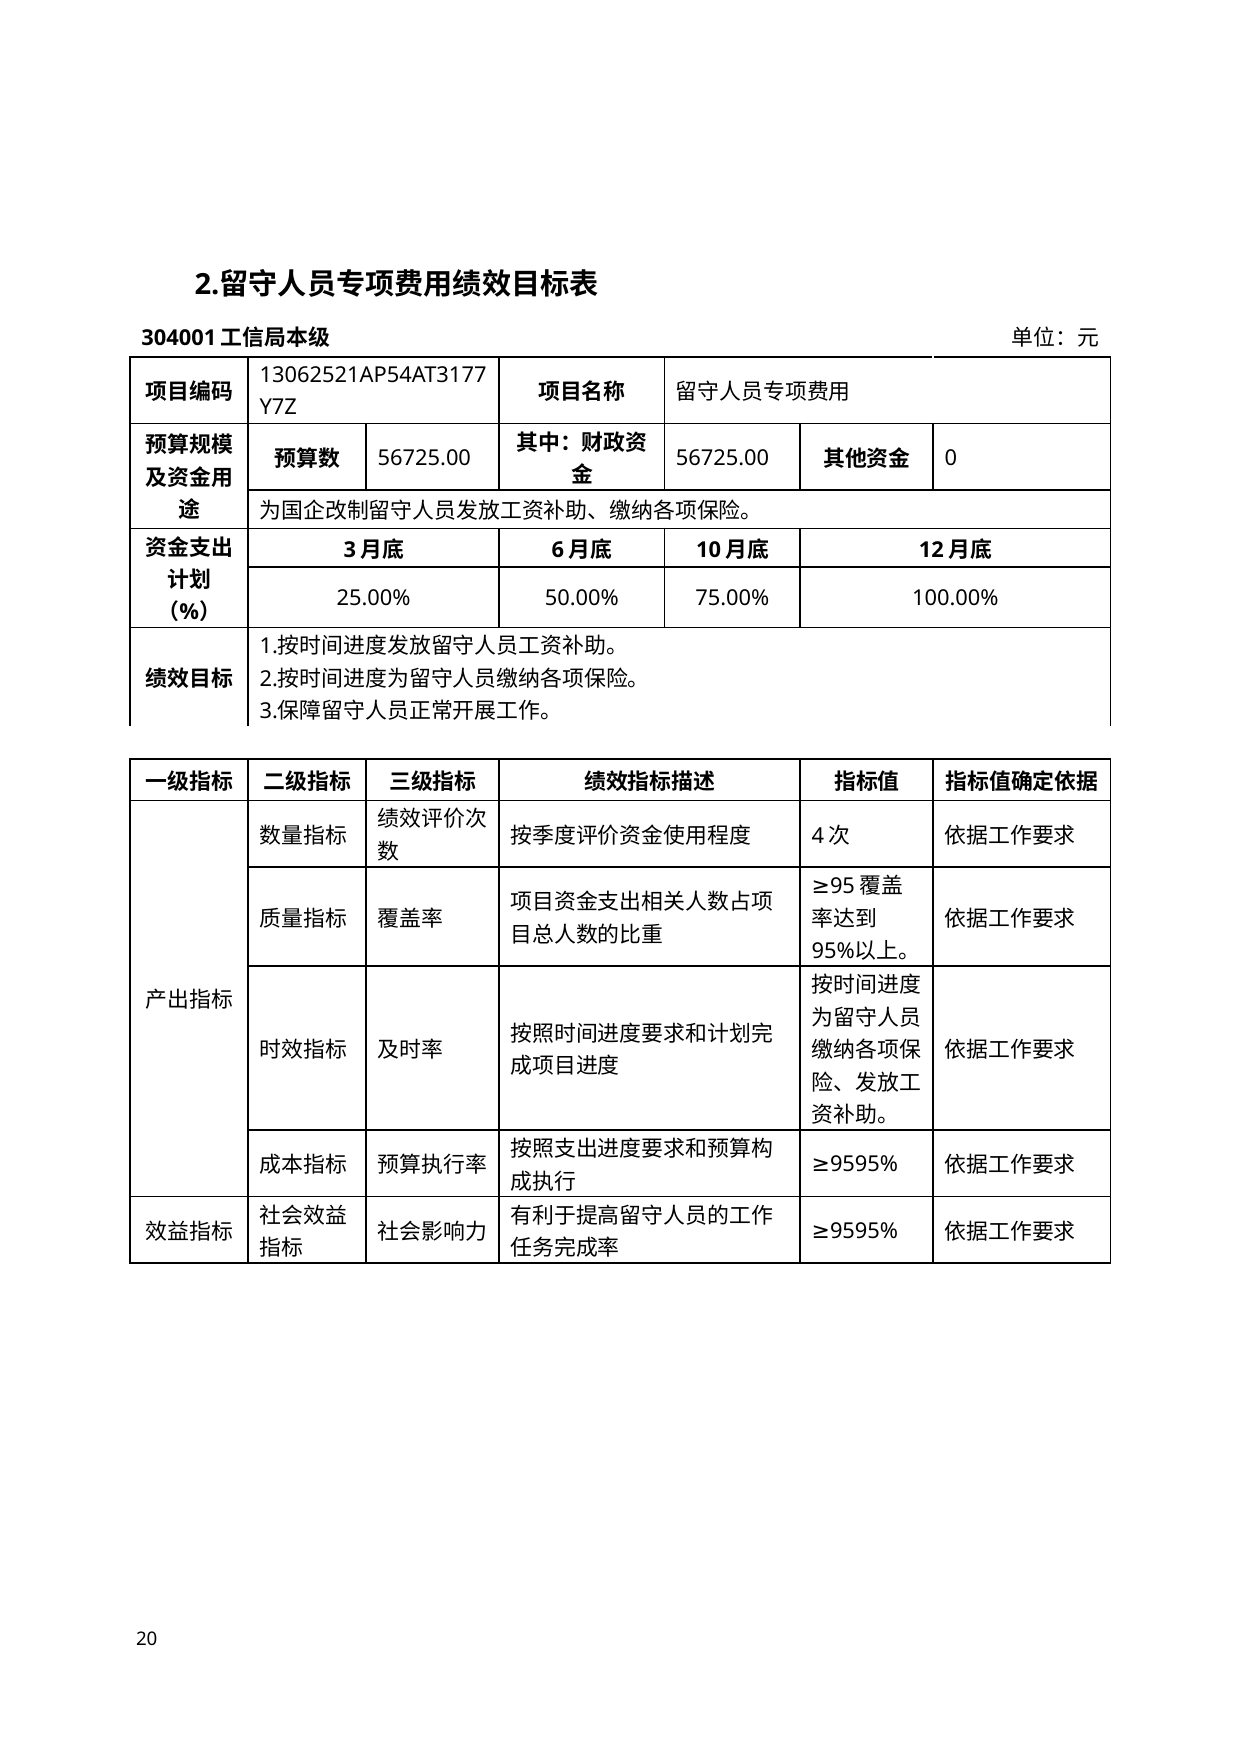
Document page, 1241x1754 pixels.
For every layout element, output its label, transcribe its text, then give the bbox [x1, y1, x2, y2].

table_cell 0 [934, 424, 1110, 489]
table_cell 项目编码 [131, 358, 247, 422]
table_cell 覆盖率 [367, 868, 498, 965]
table_cell 有利于提高留守人员的工作任务完成率 [500, 1197, 799, 1262]
table_cell 及时率 [367, 967, 498, 1129]
table_cell 数量指标 [249, 801, 365, 866]
table_cell ≥95覆盖率达到95%以上。 [801, 868, 932, 965]
table_cell 按季度评价资金使用程度 [500, 801, 799, 866]
table_cell 预算规模及资金用途 [131, 424, 247, 527]
table_cell 社会影响力 [367, 1197, 498, 1262]
table_cell ≥9595% [801, 1131, 932, 1196]
text 2.留守人员专项费用绩效目标表 [136, 249, 1104, 314]
table_cell 依据工作要求 [934, 1197, 1110, 1262]
table_cell 按时间进度为留守人员缴纳各项保险、发放工资补助。 [801, 967, 932, 1129]
table_cell 3月底 [249, 529, 498, 566]
table_cell 社会效益指标 [249, 1197, 365, 1262]
table_cell 依据工作要求 [934, 967, 1110, 1129]
table_cell 绩效评价次数 [367, 801, 498, 866]
table_cell 100.00% [801, 568, 1110, 627]
table_header 绩效指标描述 [500, 760, 799, 799]
table_cell 6月底 [500, 529, 664, 566]
table_cell 50.00% [500, 568, 664, 627]
table_cell 绩效目标 [131, 628, 247, 726]
table_cell 12月底 [801, 529, 1110, 566]
table_header 单位：元 [934, 316, 1110, 356]
table_cell 留守人员专项费用 [665, 358, 1110, 422]
table_cell 资金支出计划（%） [131, 529, 247, 627]
table_cell 项目资金支出相关人数占项目总人数的比重 [500, 868, 799, 965]
table_header 二级指标 [249, 760, 365, 799]
table_cell 依据工作要求 [934, 868, 1110, 965]
table_cell 为国企改制留守人员发放工资补助、缴纳各项保险。 [249, 491, 1110, 527]
table_header 一级指标 [131, 760, 247, 799]
table_cell 预算执行率 [367, 1131, 498, 1196]
table_header 三级指标 [367, 760, 498, 799]
table_cell 10月底 [665, 529, 799, 566]
table_cell 时效指标 [249, 967, 365, 1129]
table_cell 56725.00 [665, 424, 799, 489]
table_cell 56725.00 [367, 424, 498, 489]
table_cell 预算数 [249, 424, 365, 489]
table_cell 效益指标 [131, 1197, 247, 1262]
table_header 指标值 [801, 760, 932, 799]
table_cell 4次 [801, 801, 932, 866]
table_cell 项目名称 [500, 358, 664, 422]
table_header 304001工信局本级 [131, 316, 932, 356]
table_cell 1.按时间进度发放留守人员工资补助。 2.按时间进度为留守人员缴纳各项保险。 3.保障留守人员正常开展工作。 [249, 628, 1110, 726]
table_cell 依据工作要求 [934, 801, 1110, 866]
table_cell 75.00% [665, 568, 799, 627]
table_cell 按照支出进度要求和预算构成执行 [500, 1131, 799, 1196]
table_cell 成本指标 [249, 1131, 365, 1196]
table_header 指标值确定依据 [934, 760, 1110, 799]
table_cell 质量指标 [249, 868, 365, 965]
table_cell 依据工作要求 [934, 1131, 1110, 1196]
table_cell 其中：财政资金 [500, 424, 664, 489]
table_cell 其他资金 [801, 424, 932, 489]
table_cell 产出指标 [131, 801, 247, 1196]
table_cell ≥9595% [801, 1197, 932, 1262]
table_cell 25.00% [249, 568, 498, 627]
table_cell 13062521AP54AT3177Y7Z [249, 358, 498, 422]
table_cell 按照时间进度要求和计划完成项目进度 [500, 967, 799, 1129]
